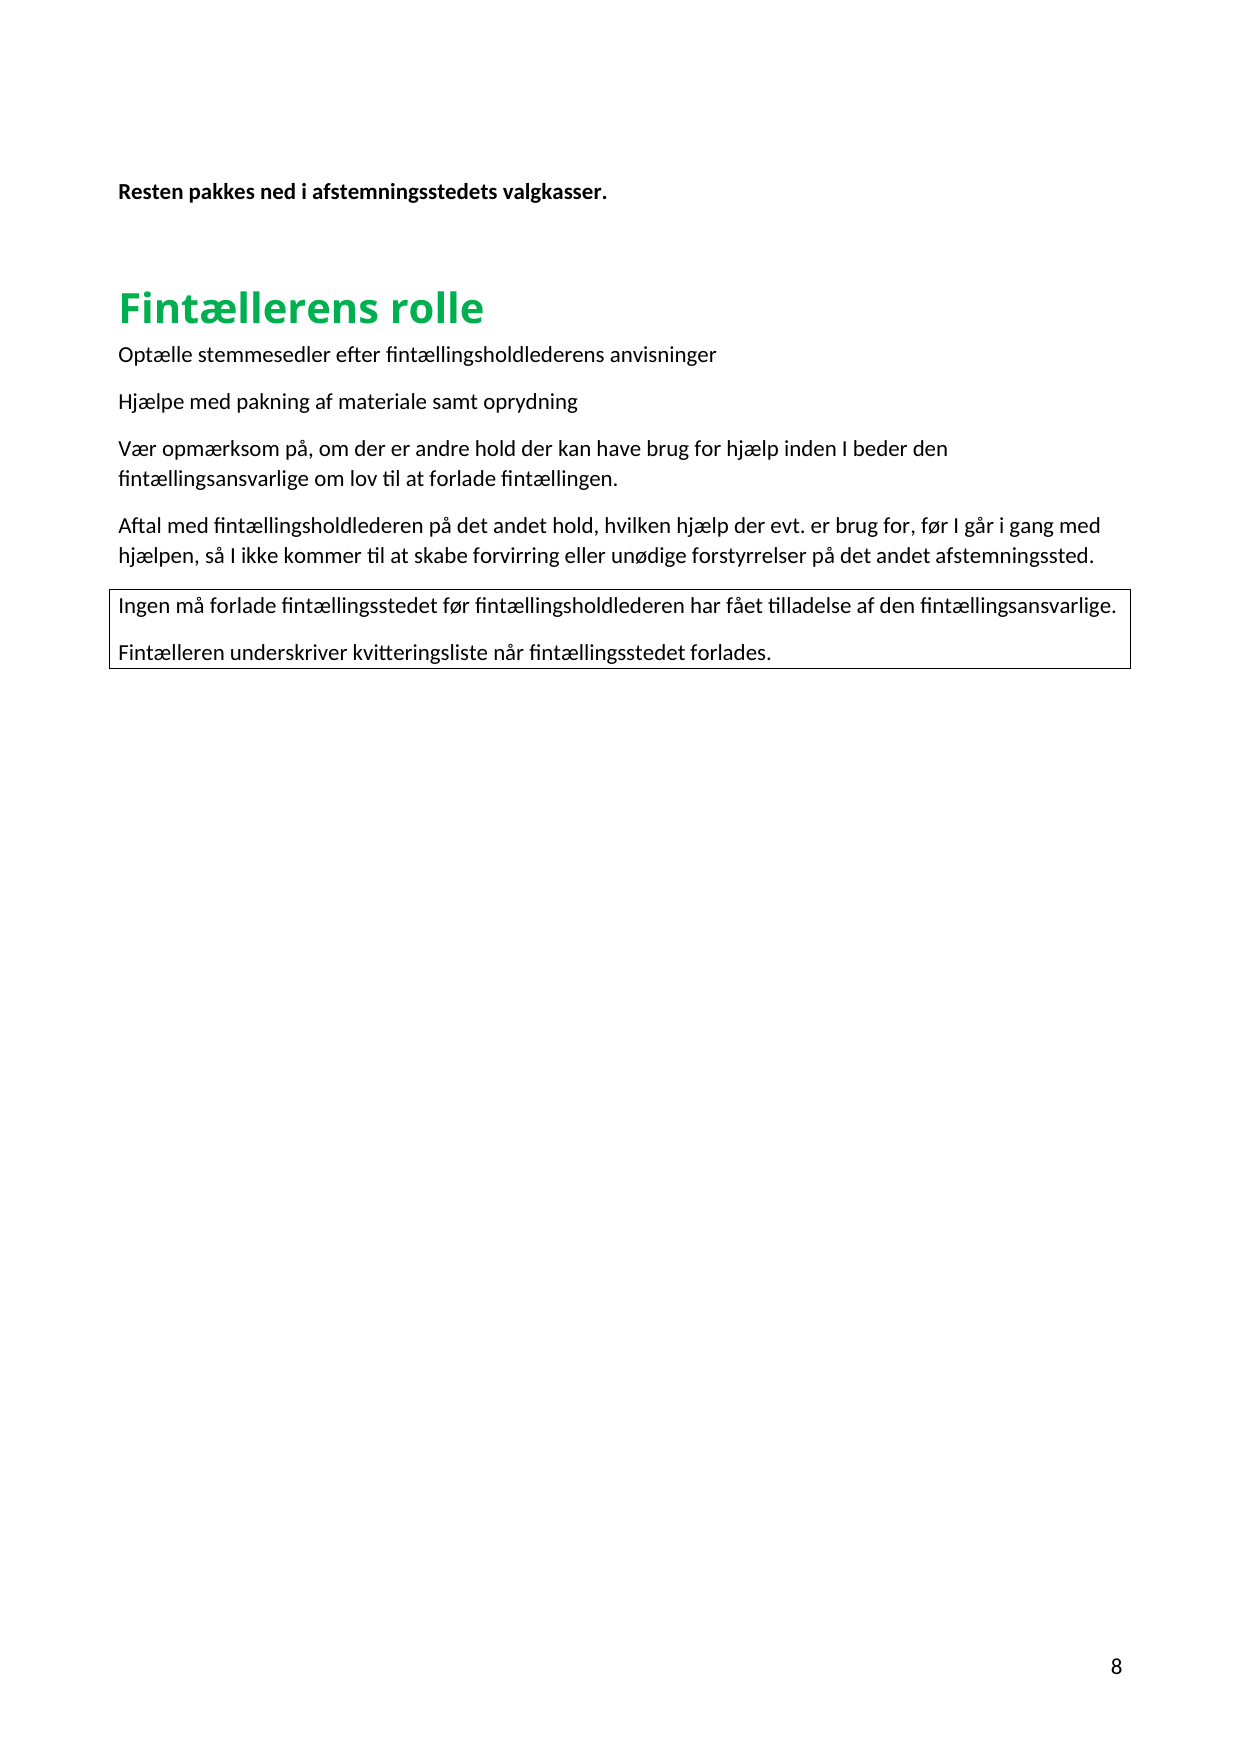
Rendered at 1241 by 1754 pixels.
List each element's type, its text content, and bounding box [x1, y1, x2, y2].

text Ingen må forlade fintællingsstedet før fintællingsholdlederen har fået tilladelse af den fintællingsansvarlige. [110, 590, 1130, 619]
text Resten pakkes ned i afstemningsstedets valgkasser. [118, 177, 1122, 205]
subtitle Fintællerens rolle [118, 279, 1122, 336]
text Aftal med fintællingsholdlederen på det andet hold, hvilken hjælp der evt. er brug for, før I går i gang med hjælpen, så I ikke kommer til at skabe forvirring eller unødige forstyrrelser på det andet afstemningssted. [118, 511, 1122, 569]
text Vær opmærksom på, om der er andre hold der kan have brug for hjælp inden I beder den fintællingsansvarlige om lov til at forlade fintællingen. [118, 434, 1122, 492]
text Optælle stemmesedler efter fintællingsholdlederens anvisninger [118, 341, 1122, 368]
text Fintælleren underskriver kvitteringsliste når fintællingsstedet forlades. [110, 635, 1130, 668]
list Hjælpe med pakning af materiale samt oprydning [118, 387, 1122, 415]
